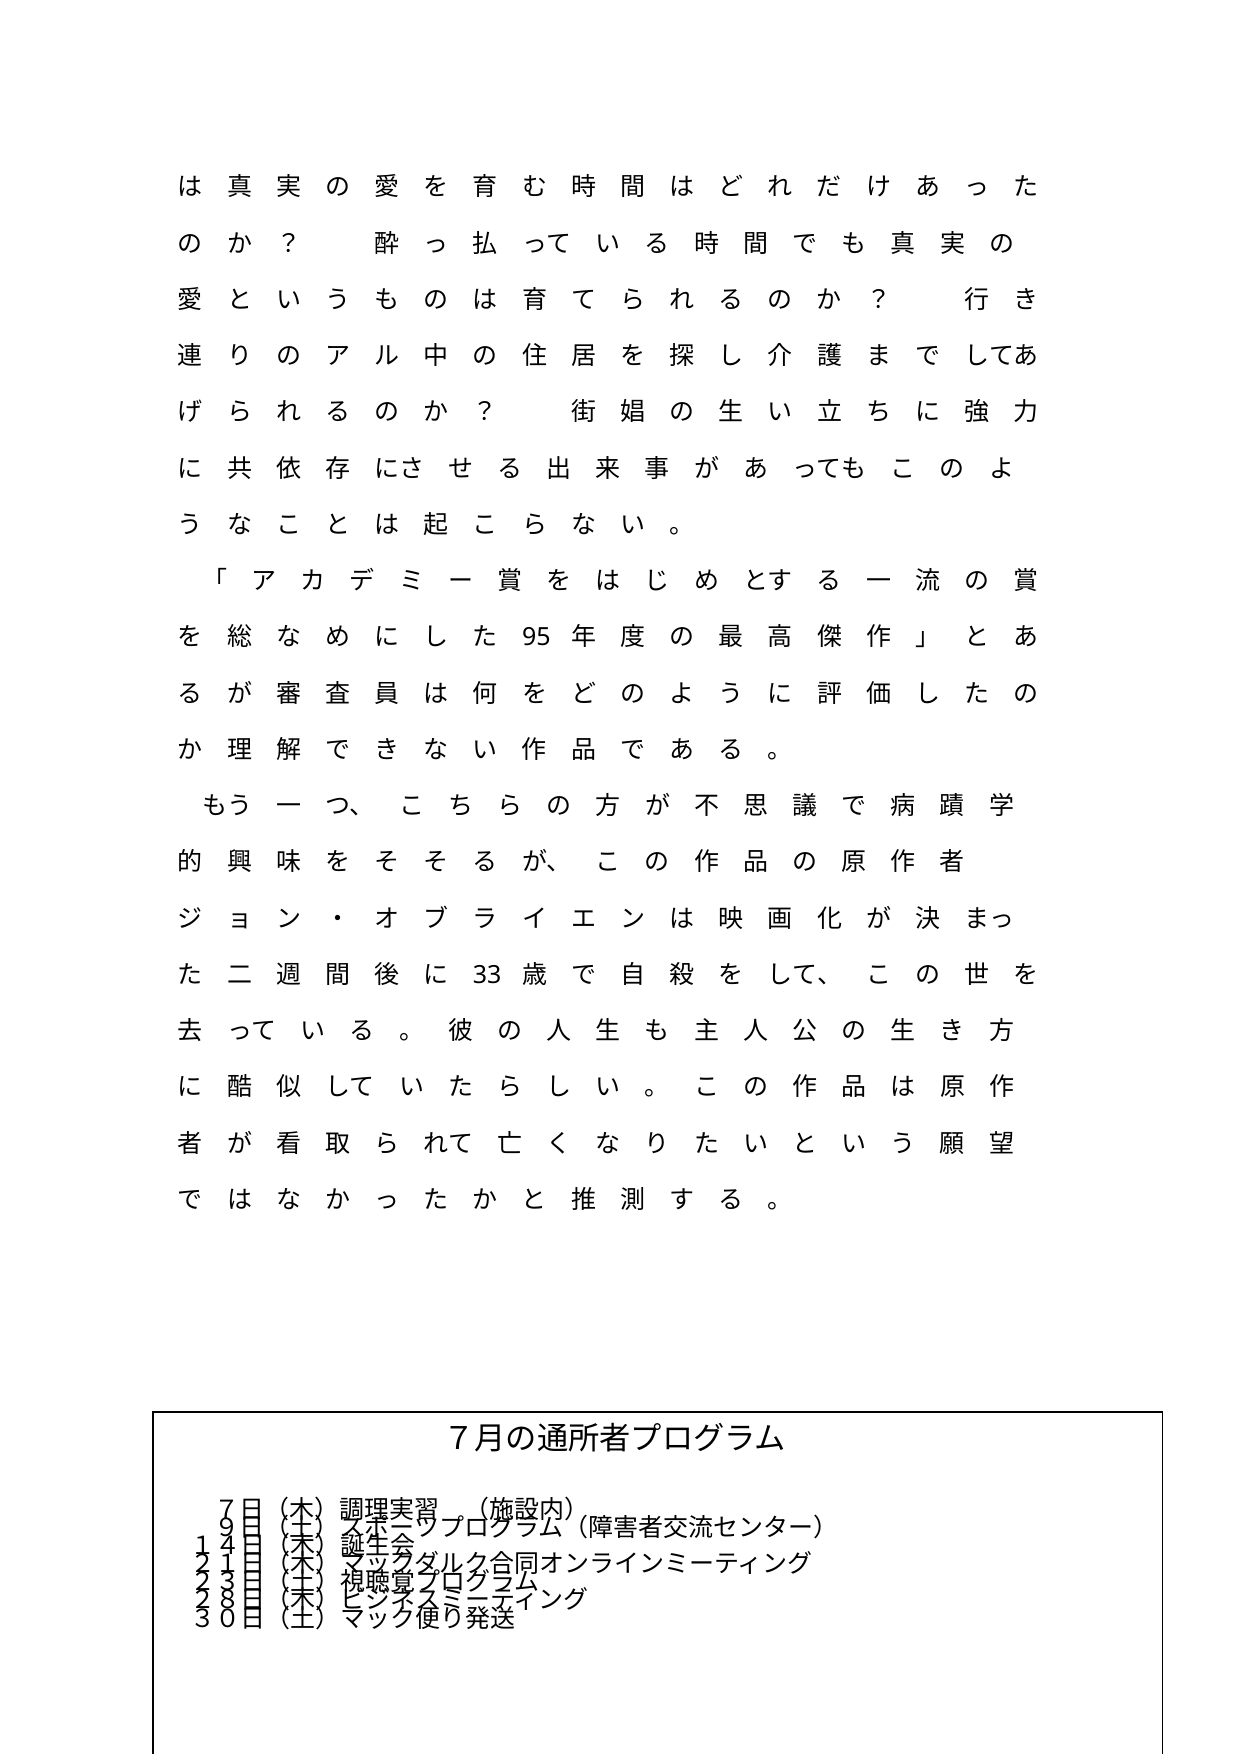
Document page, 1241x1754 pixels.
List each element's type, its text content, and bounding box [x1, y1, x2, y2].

text もう一つ、こちらの方が不思議で病蹟学的興味をそそるが、この作品の原作者ジョン・オブライエンは映画化が決まった二週間後に33歳で自殺をして、この世を去っている。彼の人生も主人公の生き方に酷似していたらしい。この作品は原作者が看取られて亡くなりたいという願望ではなかったかと推測する。 [178, 776, 1063, 1226]
text 「アカデミー賞をはじめとする一流の賞を総なめにした95年度の最高傑作」とあるが審査員は何をどのように評価したのか理解できない作品である。 [178, 551, 1063, 776]
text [178, 157, 1063, 551]
